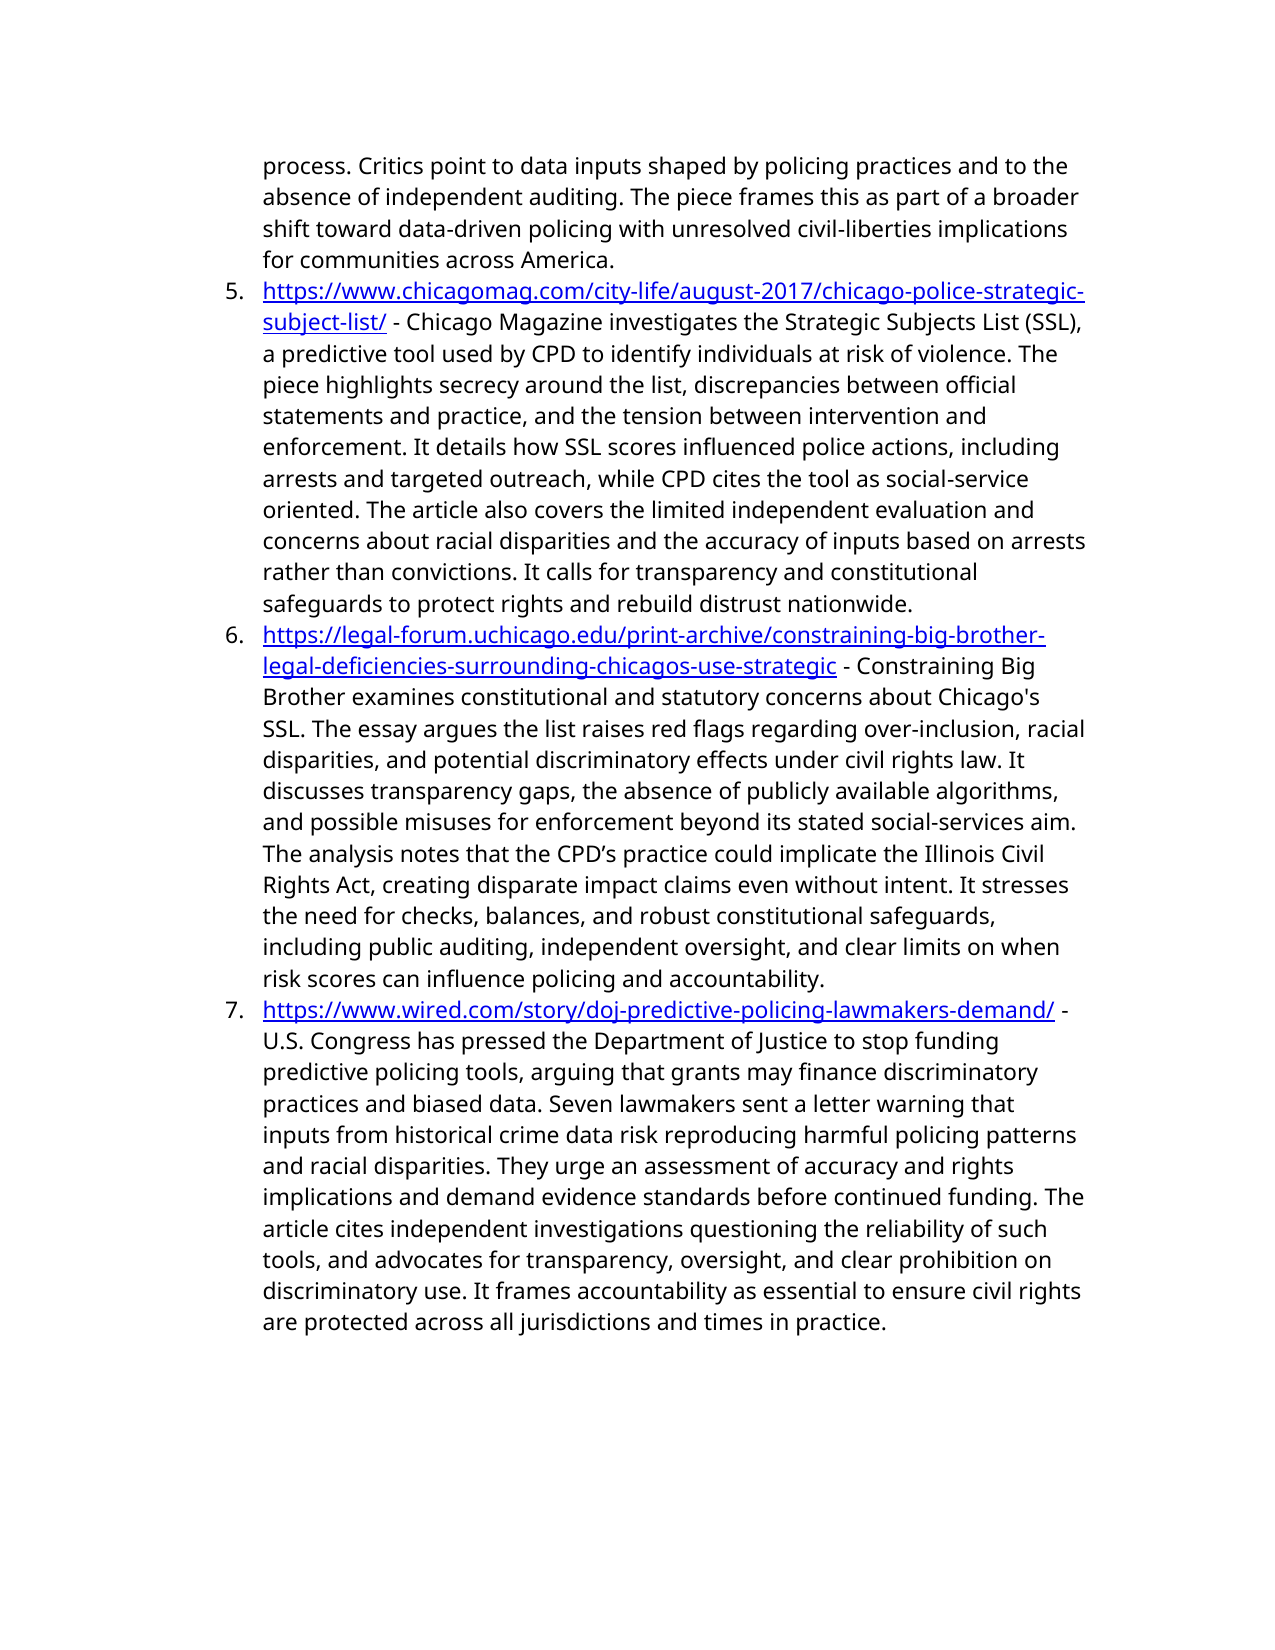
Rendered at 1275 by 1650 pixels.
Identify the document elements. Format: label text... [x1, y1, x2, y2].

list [225, 150, 1087, 275]
list https://www.chicagomag.com/city-life/august-2017/chicago-police-strategic-subject-list/ - Chicago Magazine investigates the Strategic Subjects List (SSL), a predictive tool used by CPD to identify individuals at risk of violence. The piece highlights secrecy around the list, discrepancies between official statements and practice, and the tension between intervention and enforcement. It details how SSL scores influenced police actions, including arrests and targeted outreach, while CPD cites the tool as social‑service oriented. The article also covers the limited independent evaluation and concerns about racial disparities and the accuracy of inputs based on arrests rather than convictions. It calls for transparency and constitutional safeguards to protect rights and rebuild distrust nationwide. [225, 275, 1087, 619]
list https://www.wired.com/story/doj-predictive-policing-lawmakers-demand/ - U.S. Congress has pressed the Department of Justice to stop funding predictive policing tools, arguing that grants may finance discriminatory practices and biased data. Seven lawmakers sent a letter warning that inputs from historical crime data risk reproducing harmful policing patterns and racial disparities. They urge an assessment of accuracy and rights implications and demand evidence standards before continued funding. The article cites independent investigations questioning the reliability of such tools, and advocates for transparency, oversight, and clear prohibition on discriminatory use. It frames accountability as essential to ensure civil rights are protected across all jurisdictions and times in practice. [225, 994, 1087, 1337]
list https://legal-forum.uchicago.edu/print-archive/constraining-big-brother-legal-deficiencies-surrounding-chicagos-use-strategic - Constraining Big Brother examines constitutional and statutory concerns about Chicago's SSL. The essay argues the list raises red flags regarding over-inclusion, racial disparities, and potential discriminatory effects under civil rights law. It discusses transparency gaps, the absence of publicly available algorithms, and possible misuses for enforcement beyond its stated social-services aim. The analysis notes that the CPD’s practice could implicate the Illinois Civil Rights Act, creating disparate impact claims even without intent. It stresses the need for checks, balances, and robust constitutional safeguards, including public auditing, independent oversight, and clear limits on when risk scores can influence policing and accountability. [225, 619, 1087, 994]
